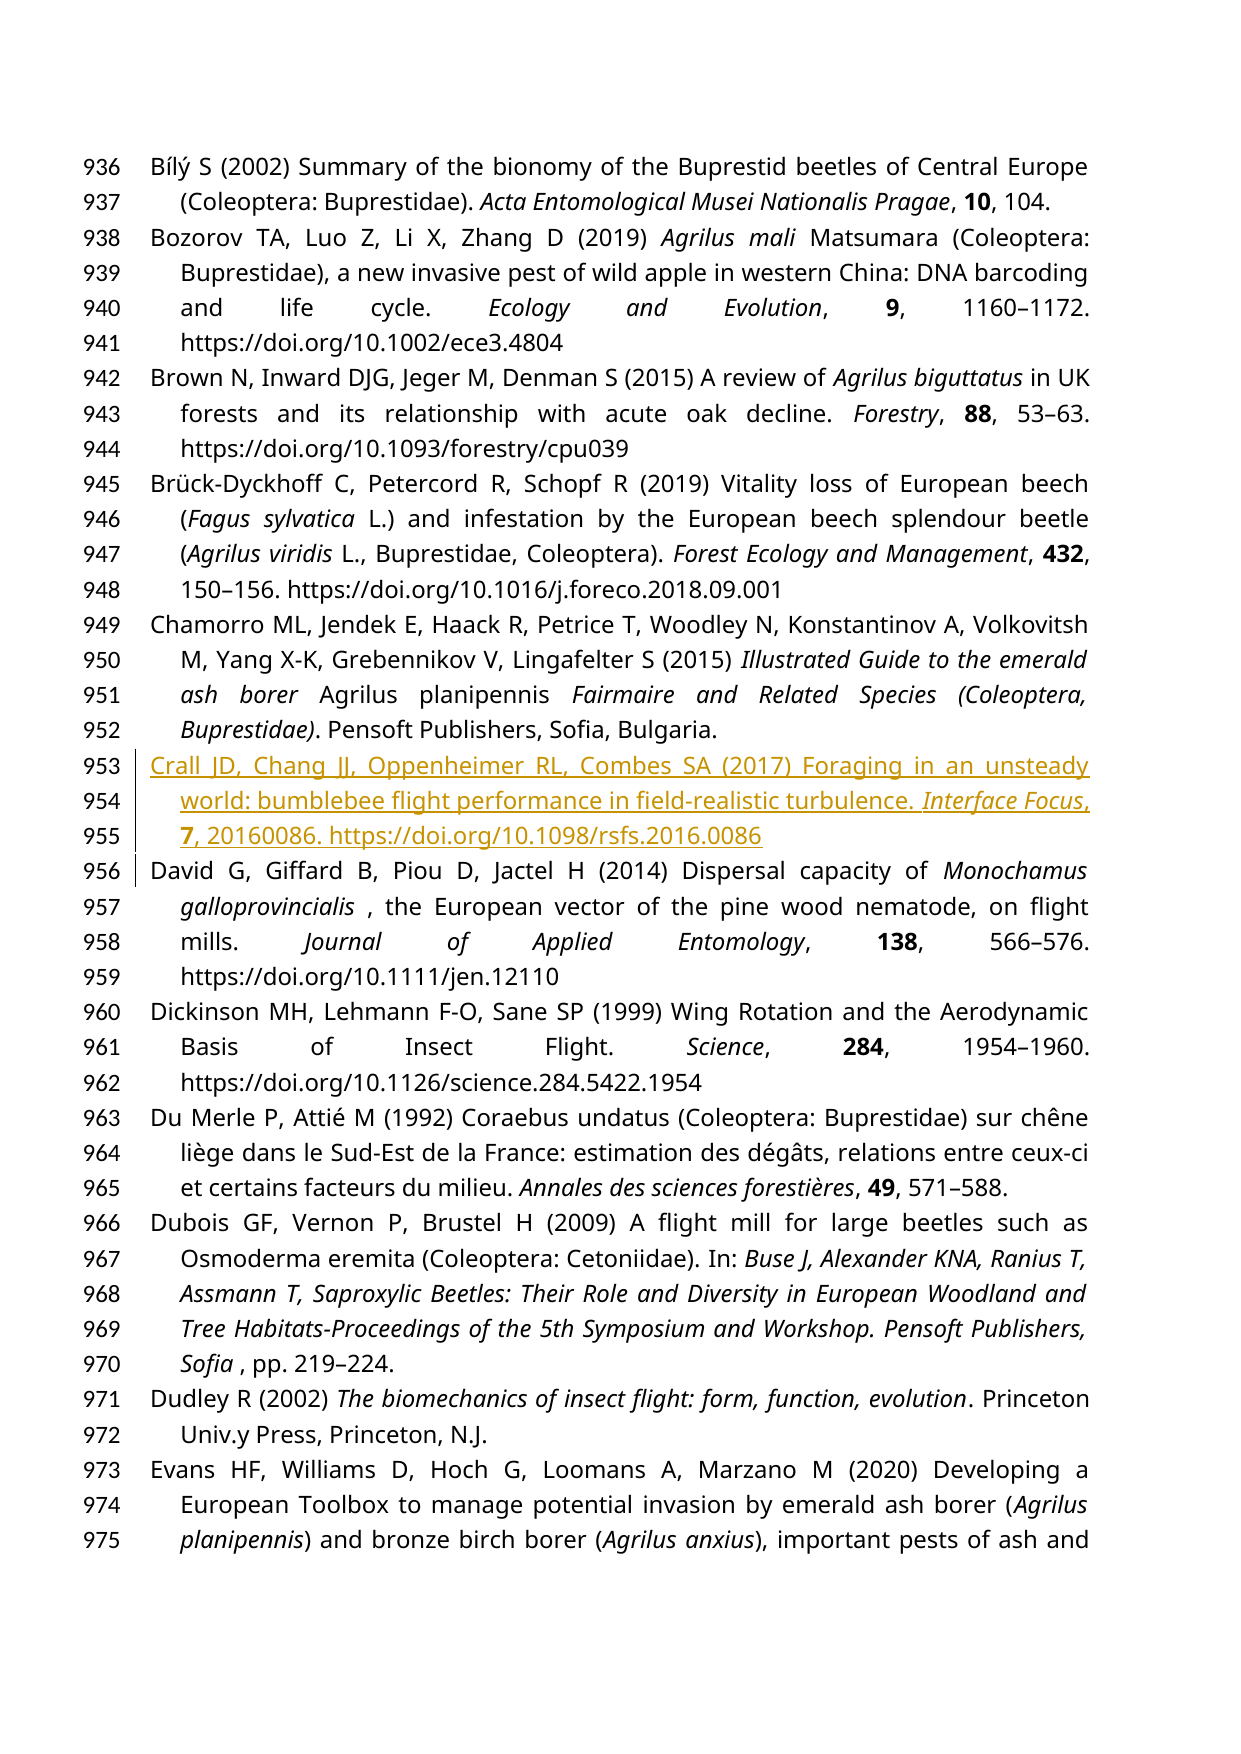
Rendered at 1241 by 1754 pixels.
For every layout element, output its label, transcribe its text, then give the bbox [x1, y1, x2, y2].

text Brück-Dyckhoff C, Petercord R, Schopf R (2019) Vitality loss of European beech (Fagus sylvatica L.) and infestation by the European beech splendour beetle (Agrilus viridis L., Buprestidae, Coleoptera). Forest Ecology and Management, 432, 150–156. https://doi.org/10.1016/j.foreco.2018.09.001 [150, 467, 1090, 605]
text Brown N, Inward DJG, Jeger M, Denman S (2015) A review of Agrilus biguttatus in UK forests and its relationship with acute oak decline. Forestry, 88, 53–63. https://doi.org/10.1093/forestry/cpu039 [150, 361, 1090, 464]
text David G, Giffard B, Piou D, Jactel H (2014) Dispersal capacity of Monochamus galloprovincialis , the European vector of the pine wood nematode, on flight mills. Journal of Applied Entomology, 138, 566–576. https://doi.org/10.1111/jen.12110 [150, 854, 1090, 992]
text Chamorro ML, Jendek E, Haack R, Petrice T, Woodley N, Konstantinov A, Volkovitsh M, Yang X-K, Grebennikov V, Lingafelter S (2015) Illustrated Guide to the emerald ash borer Agrilus planipennis Fairmaire and Related Species (Coleoptera, Buprestidae). Pensoft Publishers, Sofia, Bulgaria. [150, 608, 1090, 746]
text Dickinson MH, Lehmann F-O, Sane SP (1999) Wing Rotation and the Aerodynamic Basis of Insect Flight. Science, 284, 1954–1960. https://doi.org/10.1126/science.284.5422.1954 [150, 995, 1090, 1098]
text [150, 1453, 1090, 1556]
text Dudley R (2002) The biomechanics of insect flight: form, function, evolution. Princeton Univ.y Press, Princeton, N.J. [150, 1382, 1090, 1450]
text Bílý S (2002) Summary of the bionomy of the Buprestid beetles of Central Europe (Coleoptera: Buprestidae). Acta Entomological Musei Nationalis Pragae, 10, 104. [150, 150, 1090, 218]
text Bozorov TA, Luo Z, Li X, Zhang D (2019) Agrilus mali Matsumara (Coleoptera: Buprestidae), a new invasive pest of wild apple in western China: DNA barcoding and life cycle. Ecology and Evolution, 9, 1160–1172. https://doi.org/10.1002/ece3.4804 [150, 220, 1090, 359]
text Du Merle P, Attié M (1992) Coraebus undatus (Coleoptera: Buprestidae) sur chêne liège dans le Sud-Est de la France: estimation des dégâts, relations entre ceux-ci et certains facteurs du milieu. Annales des sciences forestières, 49, 571–588. [150, 1101, 1090, 1204]
text Dubois GF, Vernon P, Brustel H (2009) A flight mill for large beetles such as Osmoderma eremita (Coleoptera: Cetoniidae). In: Buse J, Alexander KNA, Ranius T, Assmann T, Saproxylic Beetles: Their Role and Diversity in European Woodland and Tree Habitats-Proceedings of the 5th Symposium and Workshop. Pensoft Publishers, Sofia , pp. 219–224. [150, 1206, 1090, 1380]
